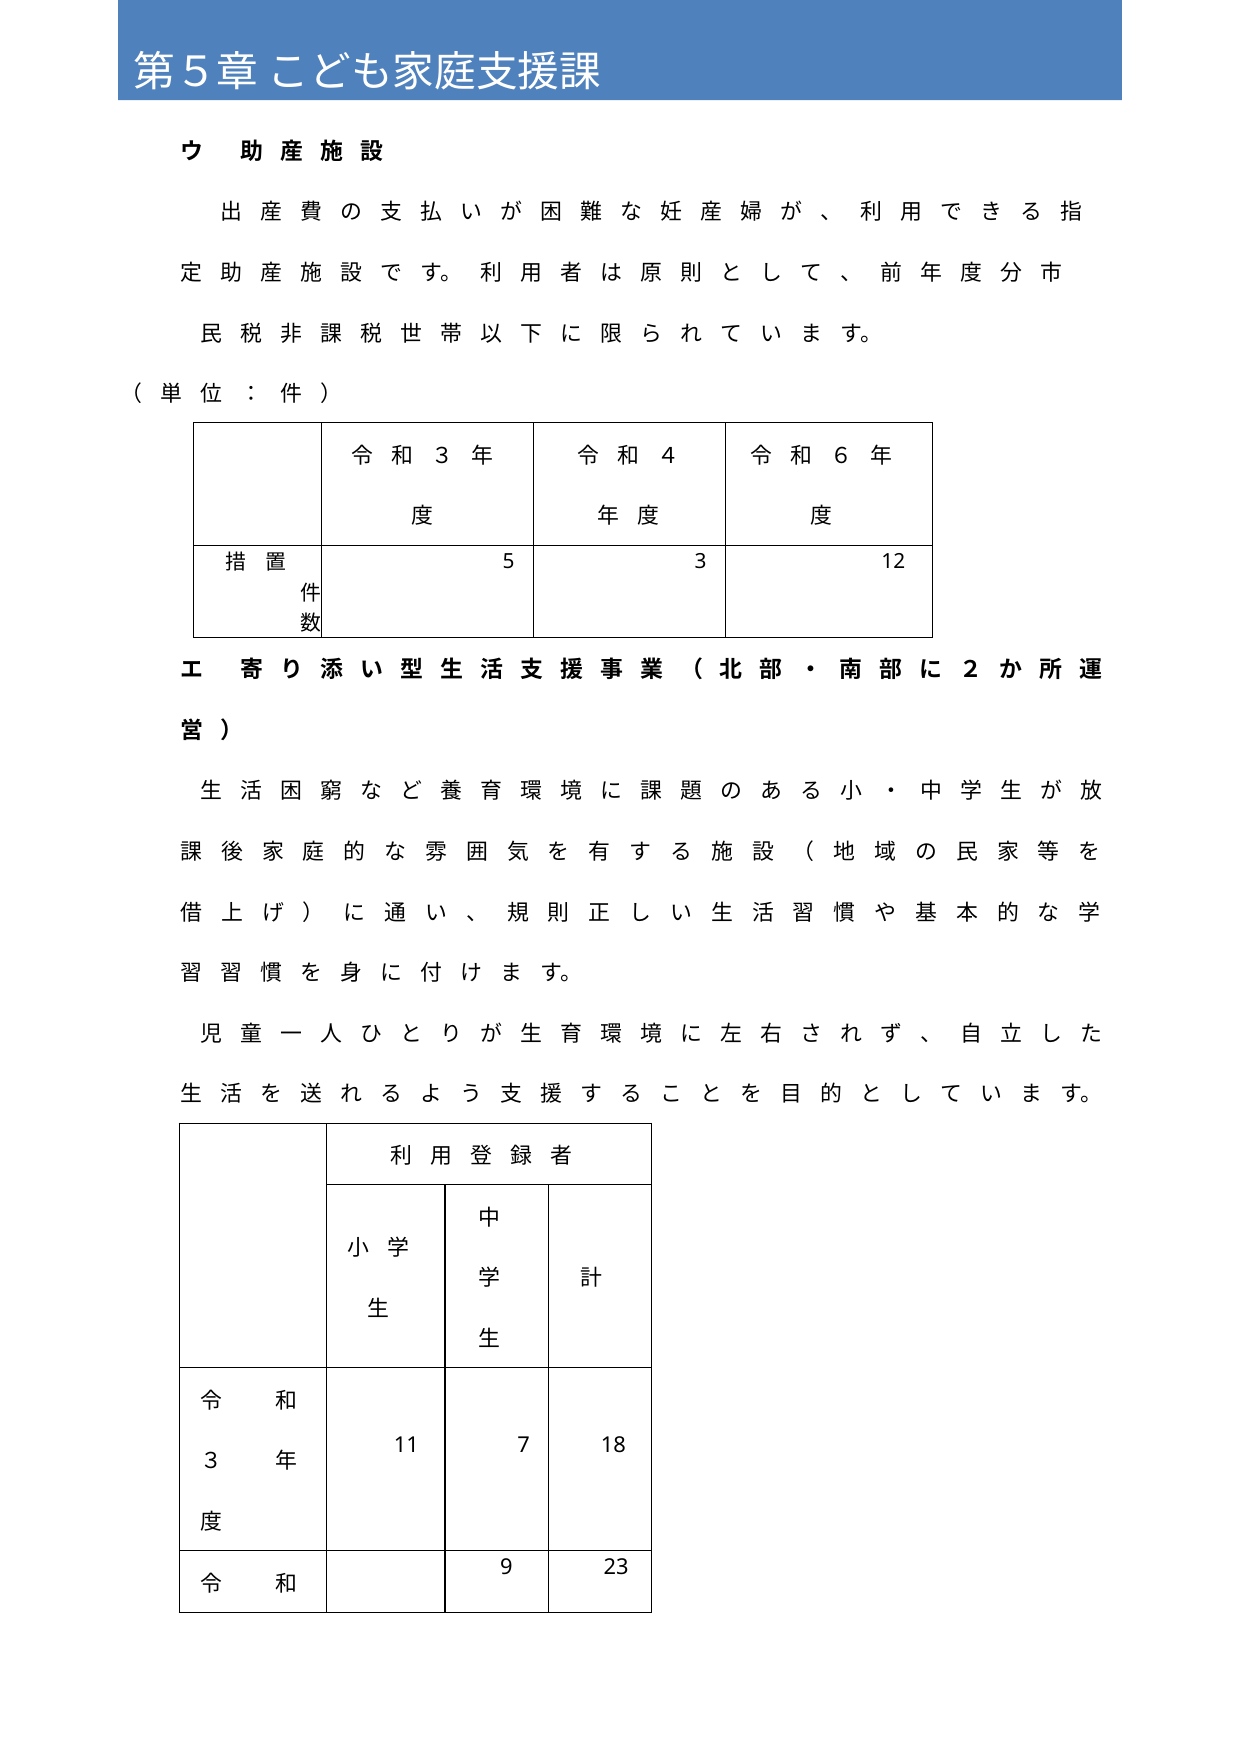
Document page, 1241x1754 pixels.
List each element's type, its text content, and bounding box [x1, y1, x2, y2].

table_cell 9 [446, 1551, 548, 1612]
table_cell 18 [549, 1368, 651, 1550]
table_cell 5 [322, 546, 533, 637]
table_cell 14 [327, 1551, 444, 1612]
text ウ 助産施設 [179, 119, 1120, 180]
table_header [194, 423, 321, 544]
table_cell 12 [726, 546, 932, 637]
table_cell 小学生 [327, 1185, 444, 1367]
table_cell 令和４年度 [180, 1551, 326, 1612]
text 児童一人ひとりが生育環境に左右されず、自立した生活を送れるよう支援することを目的としています。 [179, 1001, 1120, 1123]
text 民税非課税世帯以下に限られています。 （単位：件） [120, 301, 1120, 422]
text 出産費の支払いが困難な妊産婦が、利用できる指定助産施設です。利用者は原則として、前年度分市 [160, 180, 1120, 301]
table_cell 11 [327, 1368, 444, 1550]
text エ 寄り添い型生活支援事業（北部・南部に２か所運営） [179, 638, 1120, 759]
text 生活困窮など養育環境に課題のある小・中学生が放課後家庭的な雰囲気を有する施設（地域の民家等を借上げ）に通い、規則正しい生活習慣や基本的な学習習慣を身に付けます。 [179, 759, 1120, 1001]
table_cell 7 [446, 1368, 548, 1550]
table_cell 計 [549, 1185, 651, 1367]
table_cell 中学生 [446, 1185, 548, 1367]
table_cell 3 [534, 546, 725, 637]
table_cell 23 [549, 1551, 651, 1612]
table_header 令和４年度 [534, 423, 725, 544]
table_header [180, 1124, 326, 1367]
table_header 令和３年度 [322, 423, 533, 544]
table_cell 措置件数 [194, 546, 321, 637]
table_cell 令和３年度 [180, 1368, 326, 1550]
table_header 利用登録者 [327, 1124, 651, 1184]
table_header 令和６年度 [726, 423, 932, 544]
